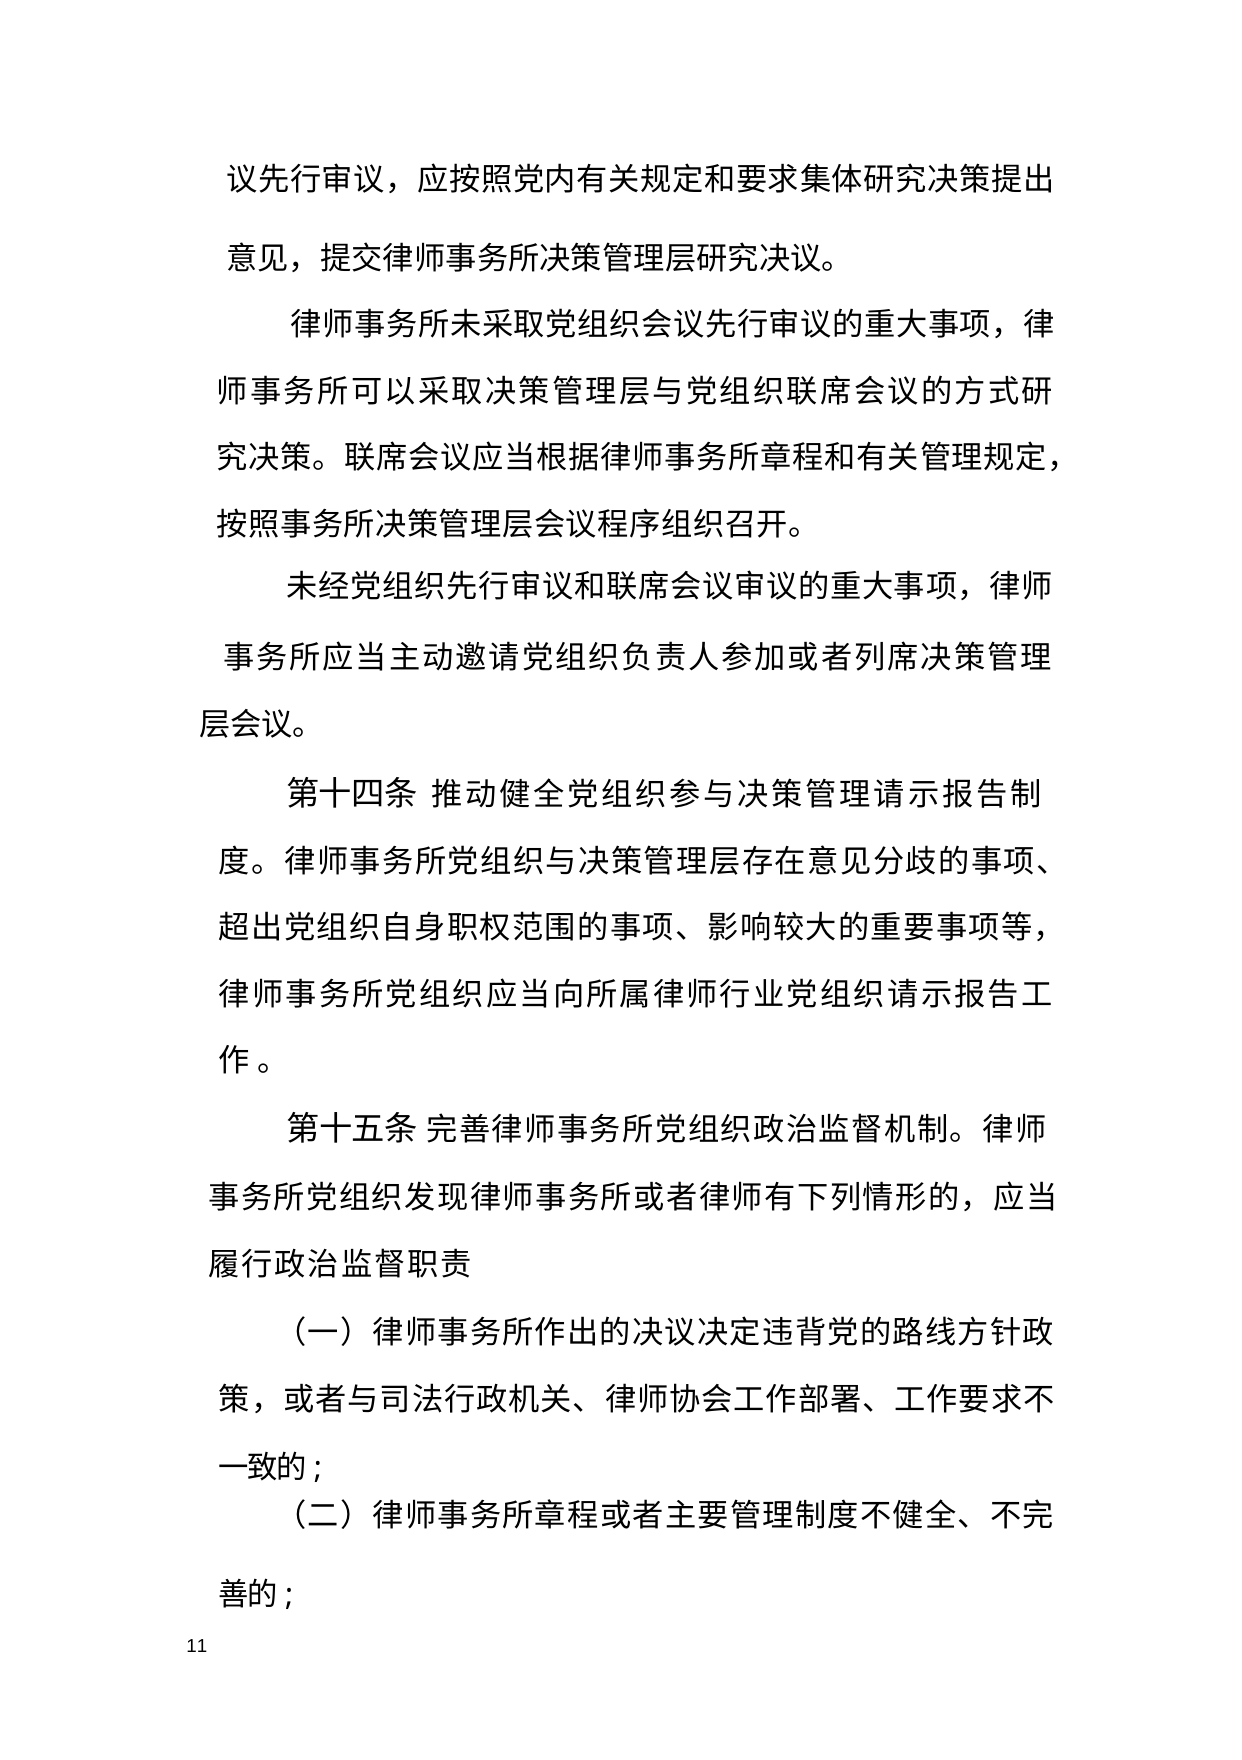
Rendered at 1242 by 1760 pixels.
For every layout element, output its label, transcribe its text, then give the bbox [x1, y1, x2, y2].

text 律师事务所未采取党组织会议先行审议的重大事项，律 师事务所可以采取决策管理层与党组织联席会议的方式研 究决策。联席会议应当根据律师事务所章程和有关管理规定， 按照事务所决策管理层会议程序组织召开。 [217, 299, 1082, 544]
text 未经党组织先行审议和联席会议审议的重大事项，律师 [186, 565, 1082, 606]
text 善的 ; [186, 1572, 1082, 1614]
text （一）律师事务所作出的决议决定违背党的路线方针政 策，或者与司法行政机关、律师协会工作部署、工作要求不 一致的 ; [219, 1307, 1057, 1487]
text 第十五条 完善律师事务所党组织政治监督机制。律师 事务所党组织发现律师事务所或者律师有下列情形的，应当 履行政治监督职责 [208, 1102, 1059, 1285]
text 第十四条 推动健全党组织参与决策管理请示报告制 度。律师事务所党组织与决策管理层存在意见分歧的事项、 超出党组织自身职权范围的事项、影响较大的重要事项等， 律师事务所党组织应当向所属律师行业党组织请示报告工 作 。 [219, 767, 1070, 1080]
text （二）律师事务所章程或者主要管理制度不健全、不完 [186, 1509, 1082, 1572]
text 事务所应当主动邀请党组织负责人参加或者列席决策管理 层会议。 [199, 632, 1056, 744]
text 议先行审议，应按照党内有关规定和要求集体研究决策提出 [186, 173, 1082, 236]
text 意见，提交律师事务所决策管理层研究决议。 [186, 236, 1082, 278]
